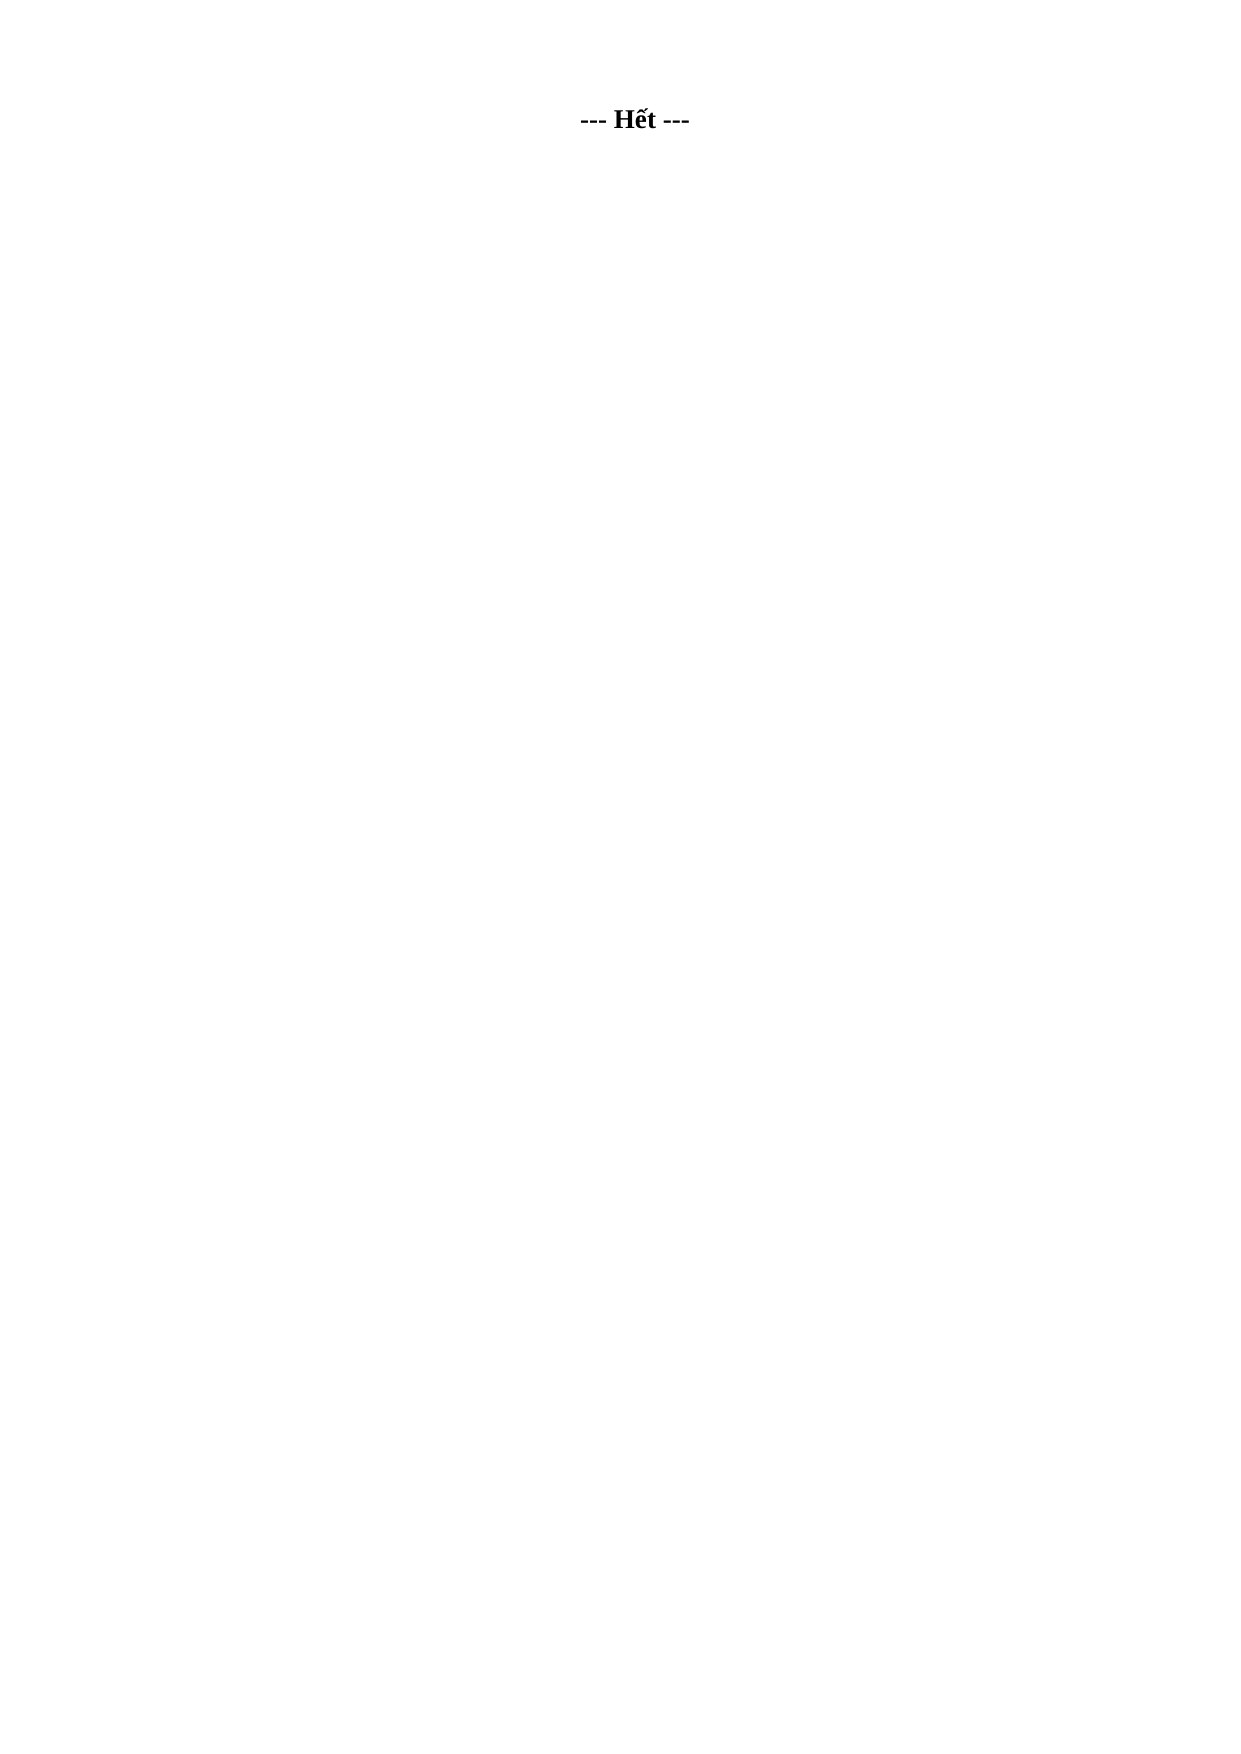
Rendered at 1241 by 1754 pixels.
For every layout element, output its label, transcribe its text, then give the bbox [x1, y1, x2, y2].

text --- Hết --- [88, 103, 1181, 134]
